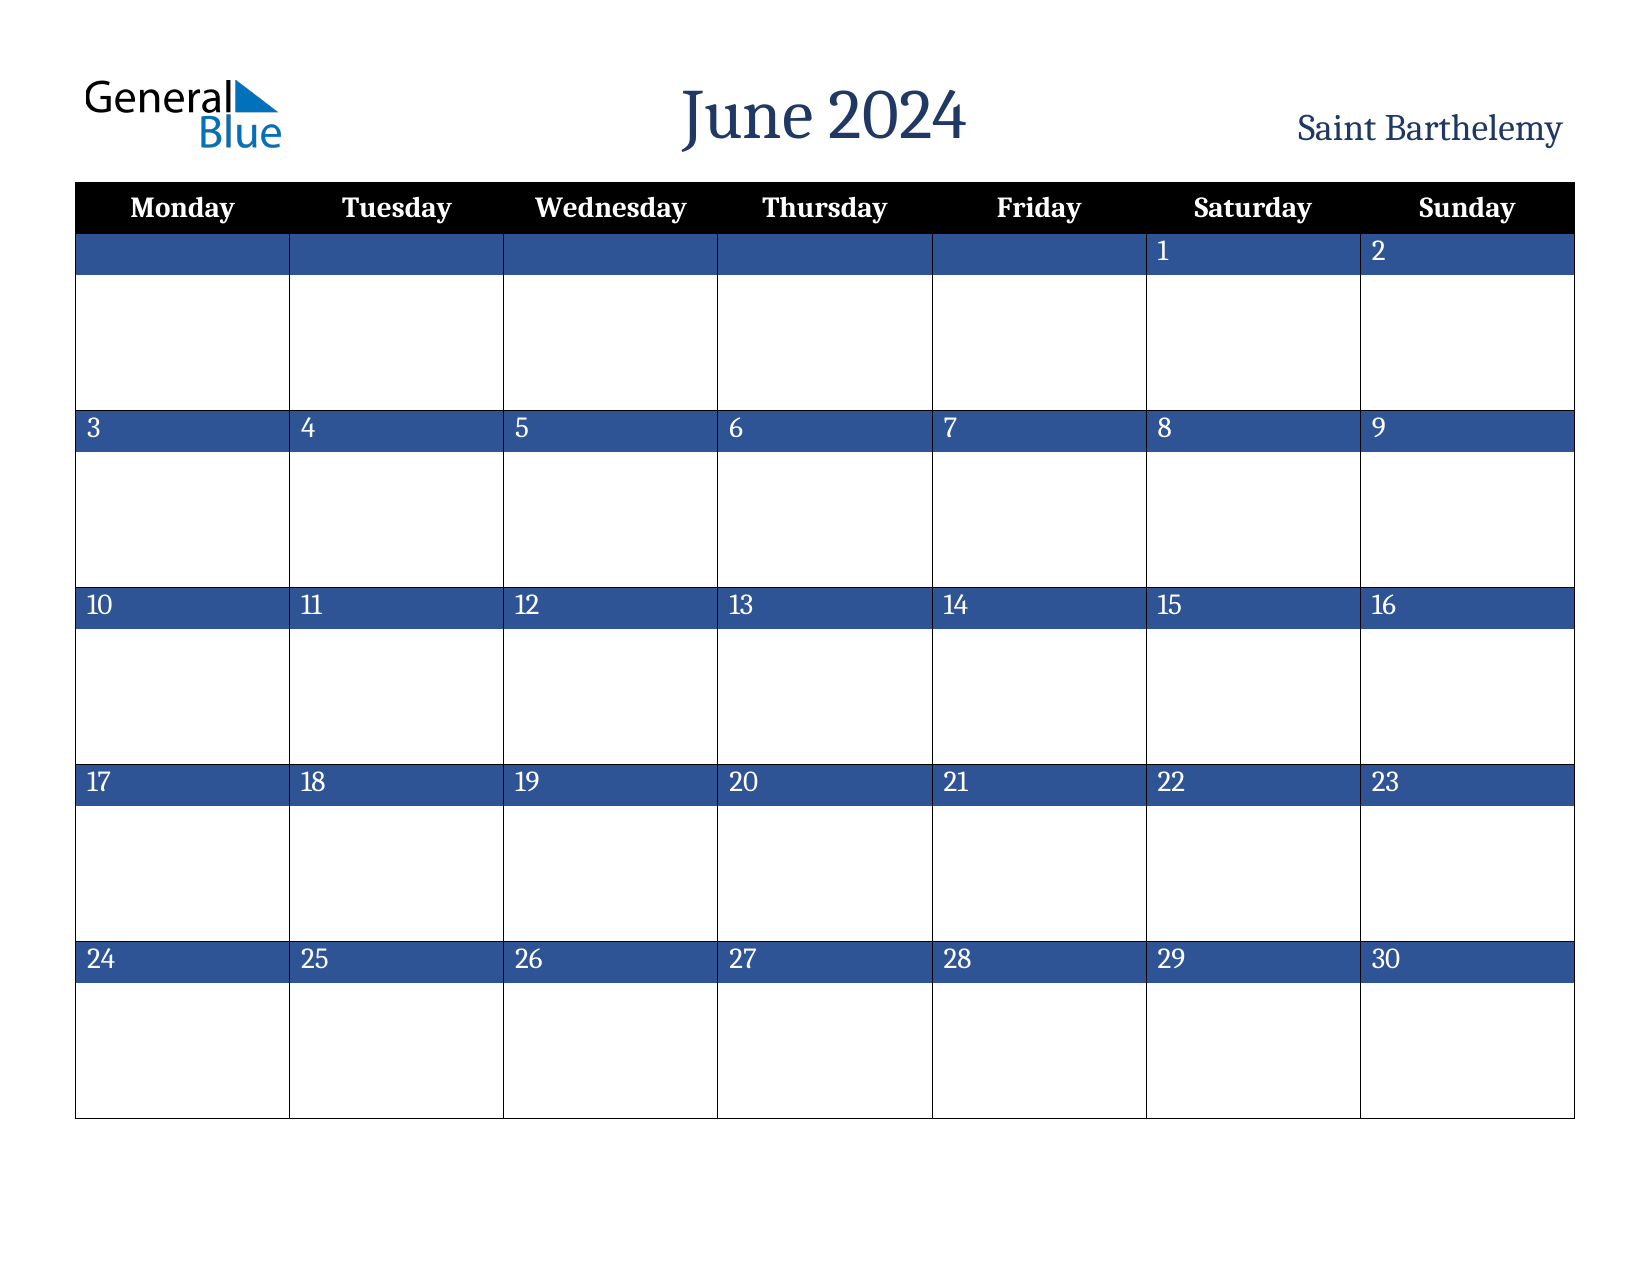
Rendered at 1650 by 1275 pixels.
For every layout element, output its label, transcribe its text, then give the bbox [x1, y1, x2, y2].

table_cell 23 [1361, 765, 1574, 806]
table_cell 11 [290, 588, 503, 629]
table_cell [290, 806, 503, 941]
table_cell 30 [1361, 942, 1574, 983]
table_cell 15 [1147, 588, 1360, 629]
table_cell 28 [933, 942, 1146, 983]
table_cell 25 [290, 942, 503, 983]
table_cell [1147, 275, 1360, 410]
table_cell 5 [504, 411, 717, 452]
table_cell 18 [290, 765, 503, 806]
table_cell [718, 629, 932, 764]
table_cell 10 [76, 588, 289, 629]
table_header Saint Barthelemy [1146, 75, 1574, 182]
table_cell [76, 983, 289, 1118]
table_cell [76, 452, 289, 587]
table_cell [76, 629, 289, 764]
table_cell [933, 629, 1146, 764]
table_cell 3 [76, 411, 289, 452]
table_cell [290, 275, 503, 410]
table_cell [504, 275, 717, 410]
table_cell [290, 234, 503, 275]
table_cell Friday [933, 183, 1146, 233]
table_cell 29 [1147, 942, 1360, 983]
table_cell 27 [718, 942, 932, 983]
table_cell [1361, 452, 1574, 587]
table_cell [1361, 629, 1574, 764]
table_cell 22 [1147, 765, 1360, 806]
table_cell Wednesday [504, 183, 717, 233]
table_cell 17 [76, 765, 289, 806]
table_header June 2024 [504, 75, 1146, 182]
table_cell 1 [1147, 234, 1360, 275]
table_cell [290, 983, 503, 1118]
table_cell [718, 452, 932, 587]
table_cell 12 [504, 588, 717, 629]
table_header [76, 75, 503, 182]
table_cell Saturday [1147, 183, 1360, 233]
table_cell [933, 275, 1146, 410]
table_cell 13 [718, 588, 932, 629]
table_cell [76, 806, 289, 941]
table_cell [1361, 806, 1574, 941]
table_cell [504, 629, 717, 764]
table_cell [933, 806, 1146, 941]
table_cell [1147, 806, 1360, 941]
table_cell 16 [1361, 588, 1574, 629]
table_cell 26 [504, 942, 717, 983]
table_cell [1147, 983, 1360, 1118]
table_cell [504, 983, 717, 1118]
table_cell [1361, 275, 1574, 410]
table_cell 6 [718, 411, 932, 452]
table_cell [76, 275, 289, 410]
table_cell [1147, 629, 1360, 764]
table_cell [933, 452, 1146, 587]
table_cell 20 [718, 765, 932, 806]
table_cell 14 [933, 588, 1146, 629]
table_cell [1147, 452, 1360, 587]
table_cell 24 [76, 942, 289, 983]
table_cell [718, 275, 932, 410]
table_cell [718, 234, 932, 275]
table_cell [504, 234, 717, 275]
table_cell [718, 983, 932, 1118]
picture [86, 80, 281, 148]
table_cell 9 [1361, 411, 1574, 452]
table_cell 2 [1361, 234, 1574, 275]
table_cell Thursday [718, 183, 932, 233]
table_cell 7 [933, 411, 1146, 452]
table_cell [933, 234, 1146, 275]
table_cell Sunday [1361, 183, 1574, 233]
table_cell 8 [1147, 411, 1360, 452]
table_cell 21 [933, 765, 1146, 806]
table_cell [1361, 983, 1574, 1118]
table_cell [290, 452, 503, 587]
table_cell 4 [290, 411, 503, 452]
table_cell 19 [504, 765, 717, 806]
table_cell Tuesday [290, 183, 503, 233]
table_cell [504, 806, 717, 941]
table_cell Monday [76, 183, 289, 233]
table_cell [933, 983, 1146, 1118]
table_cell [504, 452, 717, 587]
table_cell [718, 806, 932, 941]
table_cell [76, 234, 289, 275]
table_cell [290, 629, 503, 764]
